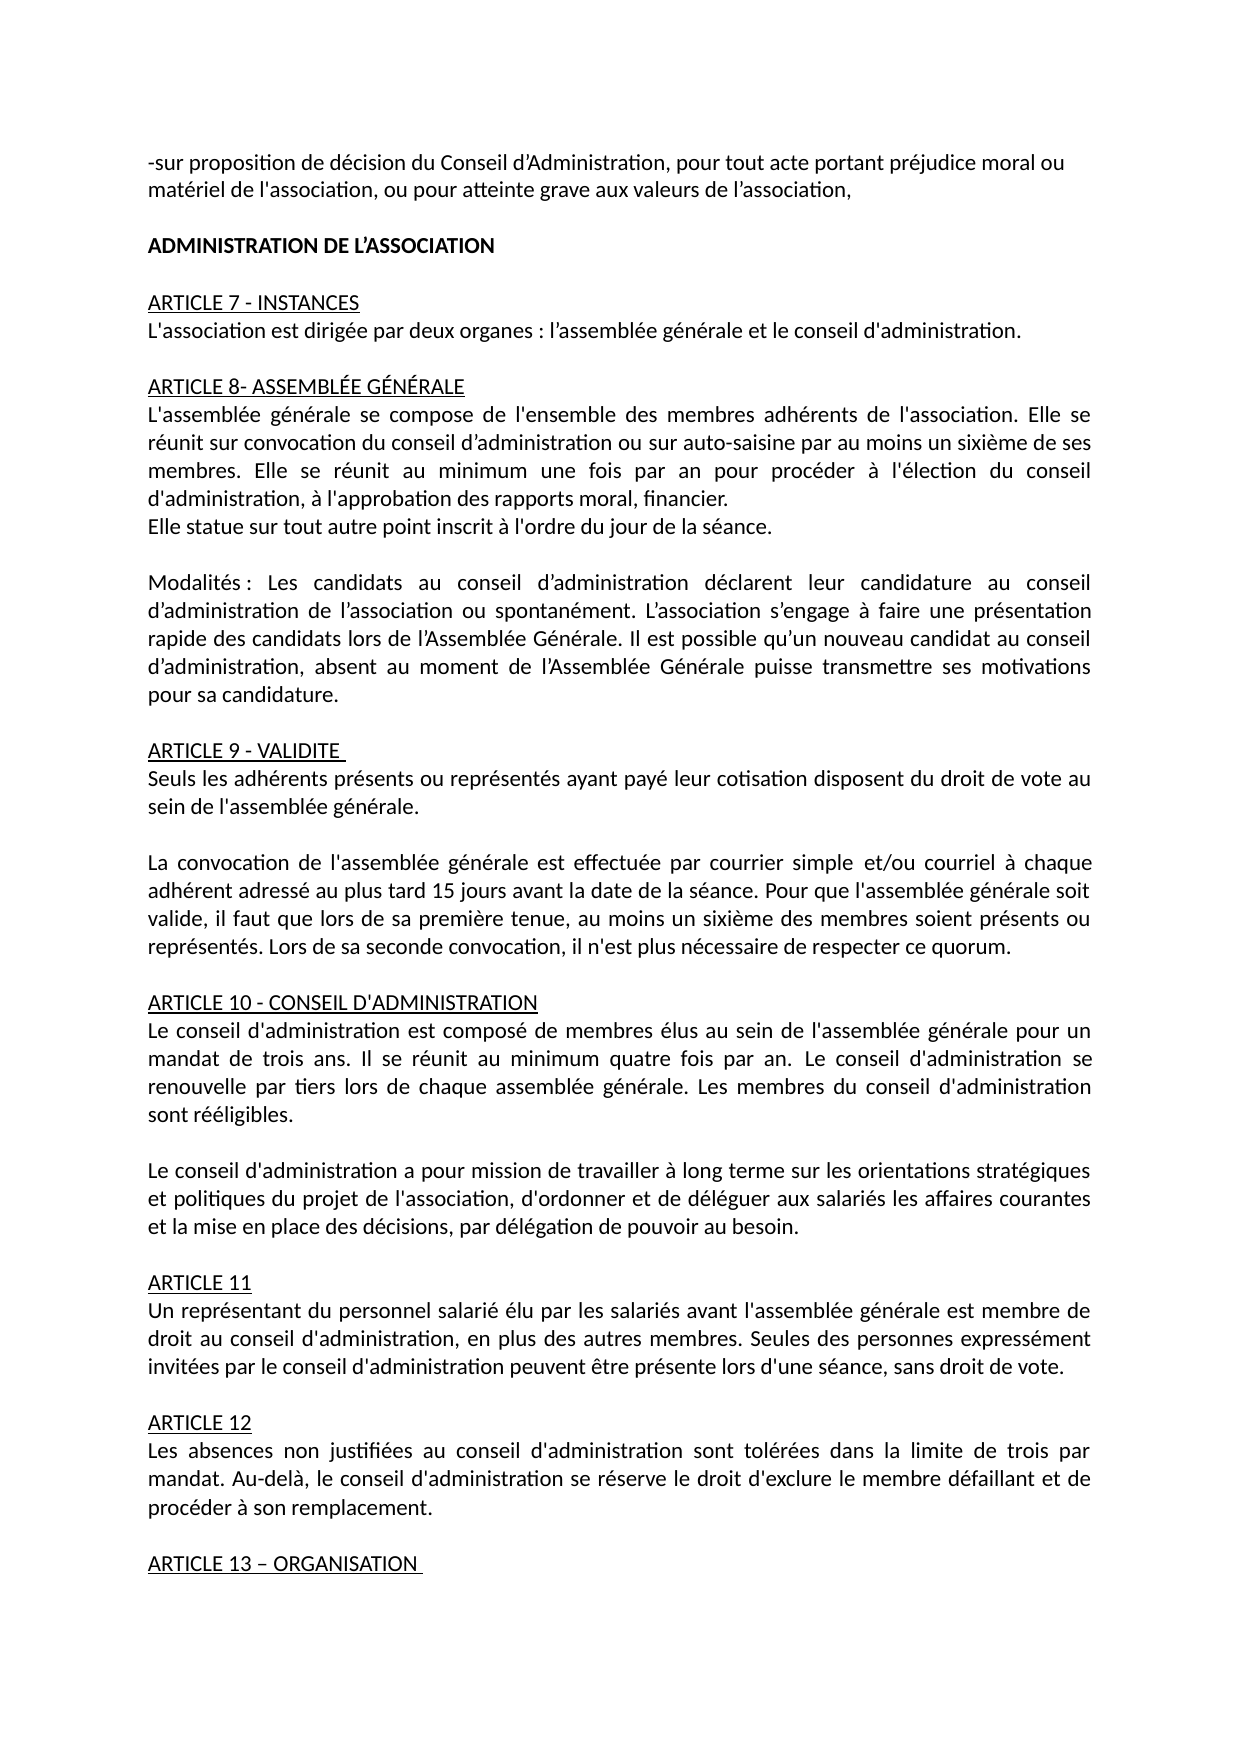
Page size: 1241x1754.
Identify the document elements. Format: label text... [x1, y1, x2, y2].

text Le conseil d'administration est composé de membres élus au sein de l'assemblée générale pour un mandat de trois ans. Il se réunit au minimum quatre fois par an. Le conseil d'administration se renouvelle par tiers lors de chaque assemblée générale. Les membres du conseil d'administration sont rééligibles. [148, 1016, 1093, 1128]
text Elle statue sur tout autre point inscrit à l'ordre du jour de la séance. [148, 512, 1093, 540]
text Les absences non justifiées au conseil d'administration sont tolérées dans la limite de trois par mandat. Au-delà, le conseil d'administration se réserve le droit d'exclure le membre défaillant et de procéder à son remplacement. [148, 1437, 1093, 1521]
text L'association est dirigée par deux organes : l’assemblée générale et le conseil d'administration. [148, 316, 1093, 344]
text ARTICLE 10 - CONSEIL D'ADMINISTRATION [148, 988, 1093, 1016]
text ARTICLE 12 [148, 1408, 1093, 1437]
text Modalités : Les candidats au conseil d’administration déclarent leur candidature au conseil d’administration de l’association ou spontanément. L’association s’engage à faire une présentation rapide des candidats lors de l’Assemblée Générale. Il est possible qu’un nouveau candidat au conseil d’administration, absent au moment de l’Assemblée Générale puisse transmettre ses motivations pour sa candidature. [148, 568, 1093, 708]
text ARTICLE 8- ASSEMBLÉE GÉNÉRALE [148, 372, 1093, 400]
text La convocation de l'assemblée générale est effectuée par courrier simple et/ou courriel à chaque adhérent adressé au plus tard 15 jours avant la date de la séance. Pour que l'assemblée générale soit valide, il faut que lors de sa première tenue, au moins un sixième des membres soient présents ou représentés. Lors de sa seconde convocation, il n'est plus nécessaire de respecter ce quorum. [148, 848, 1093, 960]
text Seuls les adhérents présents ou représentés ayant payé leur cotisation disposent du droit de vote au sein de l'assemblée générale. [148, 764, 1093, 820]
text Un représentant du personnel salarié élu par les salariés avant l'assemblée générale est membre de droit au conseil d'administration, en plus des autres membres. Seules des personnes expressément invitées par le conseil d'administration peuvent être présente lors d'une séance, sans droit de vote. [148, 1296, 1093, 1381]
text ADMINISTRATION DE L’ASSOCIATION [148, 232, 1093, 260]
text ARTICLE 11 [148, 1268, 1093, 1296]
text ARTICLE 9 - VALIDITE [148, 736, 1093, 764]
text Le conseil d'administration a pour mission de travailler à long terme sur les orientations stratégiques et politiques du projet de l'association, d'ordonner et de déléguer aux salariés les affaires courantes et la mise en place des décisions, par délégation de pouvoir au besoin. [148, 1156, 1093, 1240]
text ARTICLE 13 – ORGANISATION [148, 1549, 1093, 1577]
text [148, 148, 1093, 204]
text L'assemblée générale se compose de l'ensemble des membres adhérents de l'association. Elle se réunit sur convocation du conseil d’administration ou sur auto-saisine par au moins un sixième de ses membres. Elle se réunit au minimum une fois par an pour procéder à l'élection du conseil d'administration, à l'approbation des rapports moral, financier. [148, 400, 1093, 512]
text ARTICLE 7 - INSTANCES [148, 288, 1093, 316]
